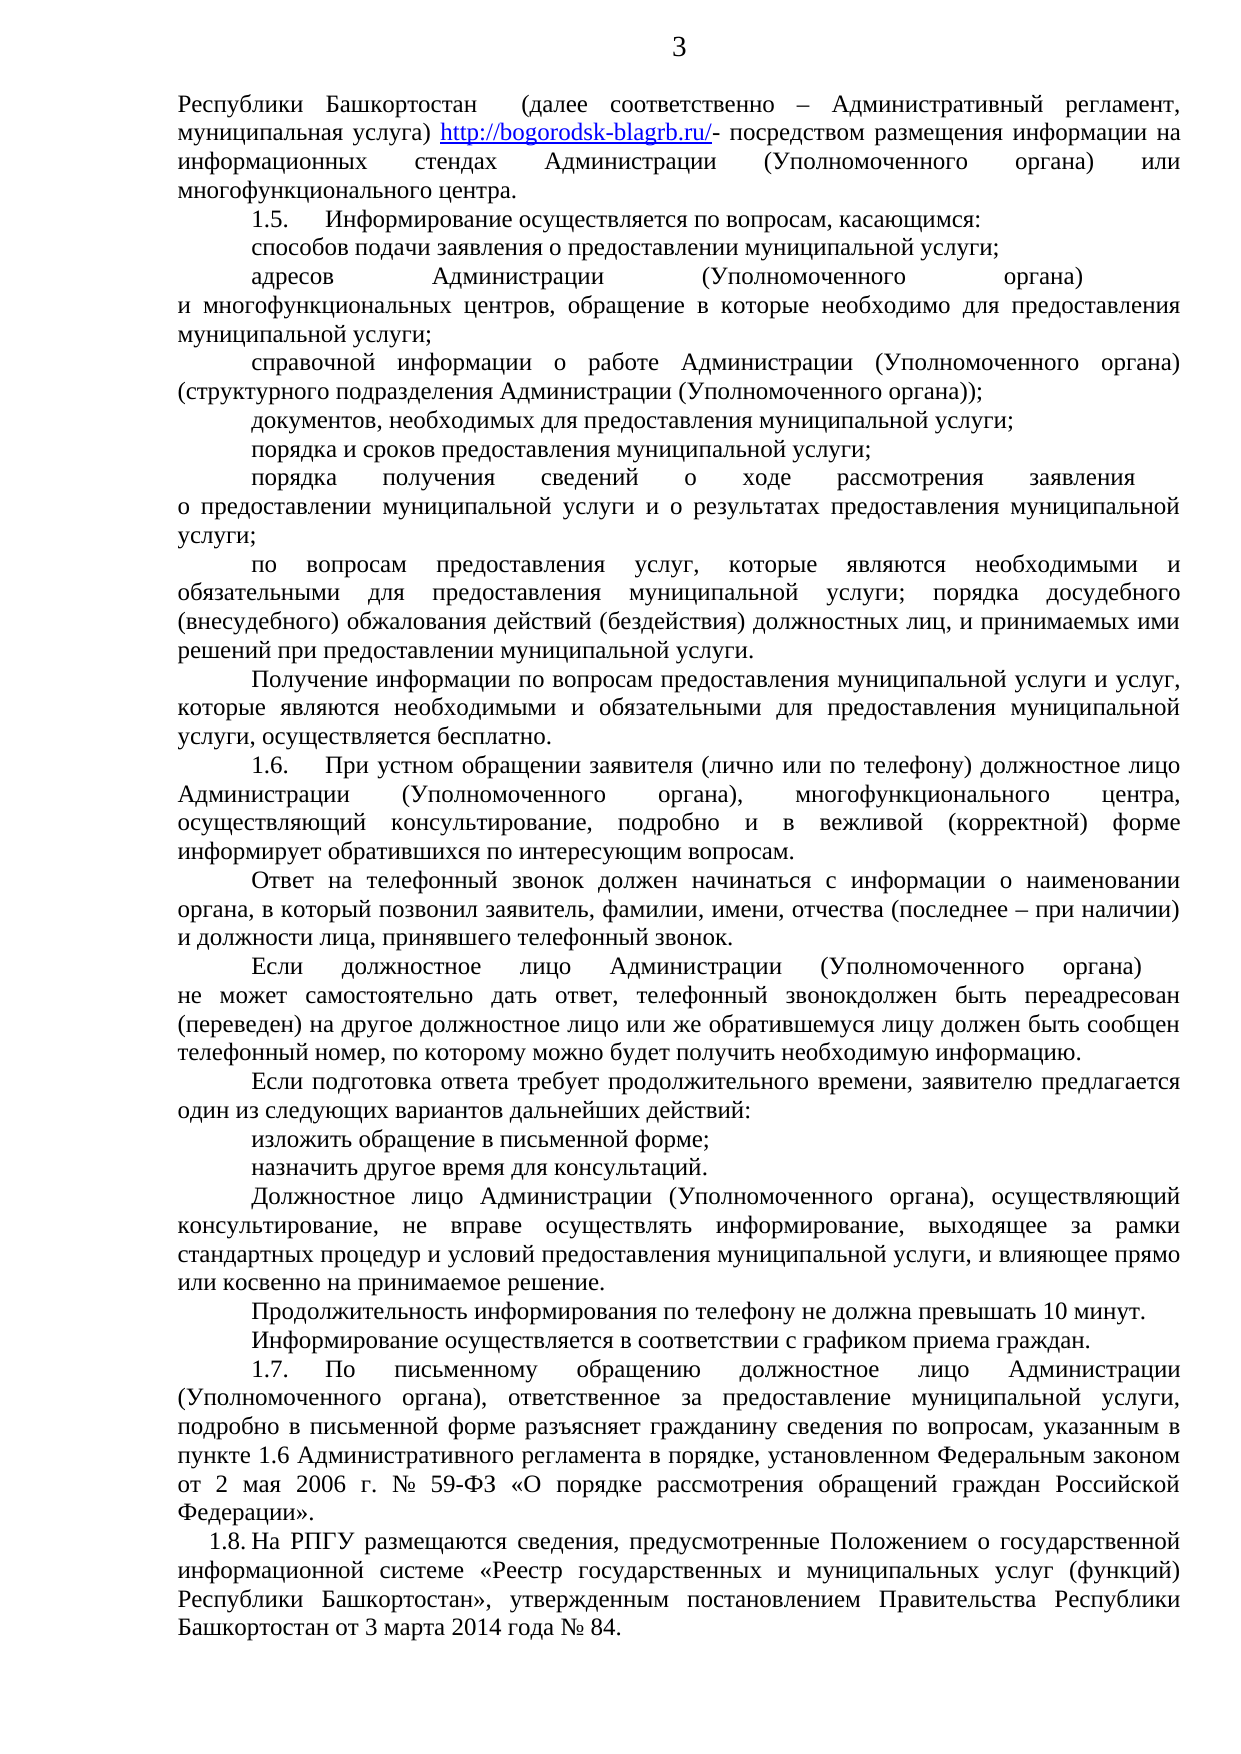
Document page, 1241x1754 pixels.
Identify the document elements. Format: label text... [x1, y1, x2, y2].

text 1.5. Информирование осуществляется по вопросам, касающимся: [177, 204, 1181, 232]
text Если подготовка ответа требует продолжительного времени, заявителю предлагается один из следующих вариантов дальнейших действий: [177, 1066, 1181, 1124]
text порядка и сроков предоставления муниципальной услуги; [177, 434, 1181, 462]
text 1.6. При устном обращении заявителя (лично или по телефону) должностное лицо Администрации (Уполномоченного органа), многофункционального центра, осуществляющий консультирование, подробно и в вежливой (корректной) форме информирует обратившихся по интересующим вопросам. [177, 750, 1181, 865]
text Ответ на телефонный звонок должен начинаться с информации о наименовании органа, в который позвонил заявитель, фамилии, имени, отчества (последнее – при наличии) и должности лица, принявшего телефонный звонок. [177, 865, 1181, 951]
text адресов Администрации (Уполномоченного органа) и многофункциональных центров, обращение в которые необходимо для предоставления муниципальной услуги; [177, 261, 1181, 347]
text Если должностное лицо Администрации (Уполномоченного органа) не может самостоятельно дать ответ, телефонный звонокдолжен быть переадресован (переведен) на другое должностное лицо или же обратившемуся лицу должен быть сообщен телефонный номер, по которому можно будет получить необходимую информацию. [177, 951, 1181, 1066]
text справочной информации о работе Администрации (Уполномоченного органа) (структурного подразделения Администрации (Уполномоченного органа)); [177, 347, 1181, 405]
text изложить обращение в письменной форме; [177, 1124, 1181, 1152]
text Должностное лицо Администрации (Уполномоченного органа), осуществляющий консультирование, не вправе осуществлять информирование, выходящее за рамки стандартных процедур и условий предоставления муниципальной услуги, и влияющее прямо или косвенно на принимаемое решение. [177, 1181, 1181, 1296]
text Получение информации по вопросам предоставления муниципальной услуги и услуг, которые являются необходимыми и обязательными для предоставления муниципальной услуги, осуществляется бесплатно. [177, 664, 1181, 750]
text документов, необходимых для предоставления муниципальной услуги; [177, 405, 1181, 434]
text назначить другое время для консультаций. [177, 1152, 1181, 1181]
text Информирование осуществляется в соответствии с графиком приема граждан. [177, 1325, 1181, 1354]
text порядка получения сведений о ходе рассмотрения заявления о предоставлении муниципальной услуги и о результатах предоставления муниципальной услуги; [177, 462, 1181, 549]
list 1.8. На РПГУ размещаются сведения, предусмотренные Положением о государственной информационной системе «Реестр государственных и муниципальных услуг (функций) Республики Башкортостан», утвержденным постановлением Правительства Республики Башкортостан от 3 марта 2014 года № 84. [177, 1526, 1181, 1641]
text 1.7. По письменному обращению должностное лицо Администрации (Уполномоченного органа), ответственное за предоставление муниципальной услуги, подробно в письменной форме разъясняет гражданину сведения по вопросам, указанным в пункте 1.6 Административного регламента в порядке, установленном Федеральным законом от 2 мая 2006 г. № 59-ФЗ «О порядке рассмотрения обращений граждан Российской Федерации». [177, 1354, 1181, 1526]
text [177, 89, 1181, 204]
text по вопросам предоставления услуг, которые являются необходимыми и обязательными для предоставления муниципальной услуги; порядка досудебного (внесудебного) обжалования действий (бездействия) должностных лиц, и принимаемых ими решений при предоставлении муниципальной услуги. [177, 549, 1181, 664]
text способов подачи заявления о предоставлении муниципальной услуги; [177, 232, 1181, 261]
text Продолжительность информирования по телефону не должна превышать 10 минут. [177, 1296, 1181, 1325]
